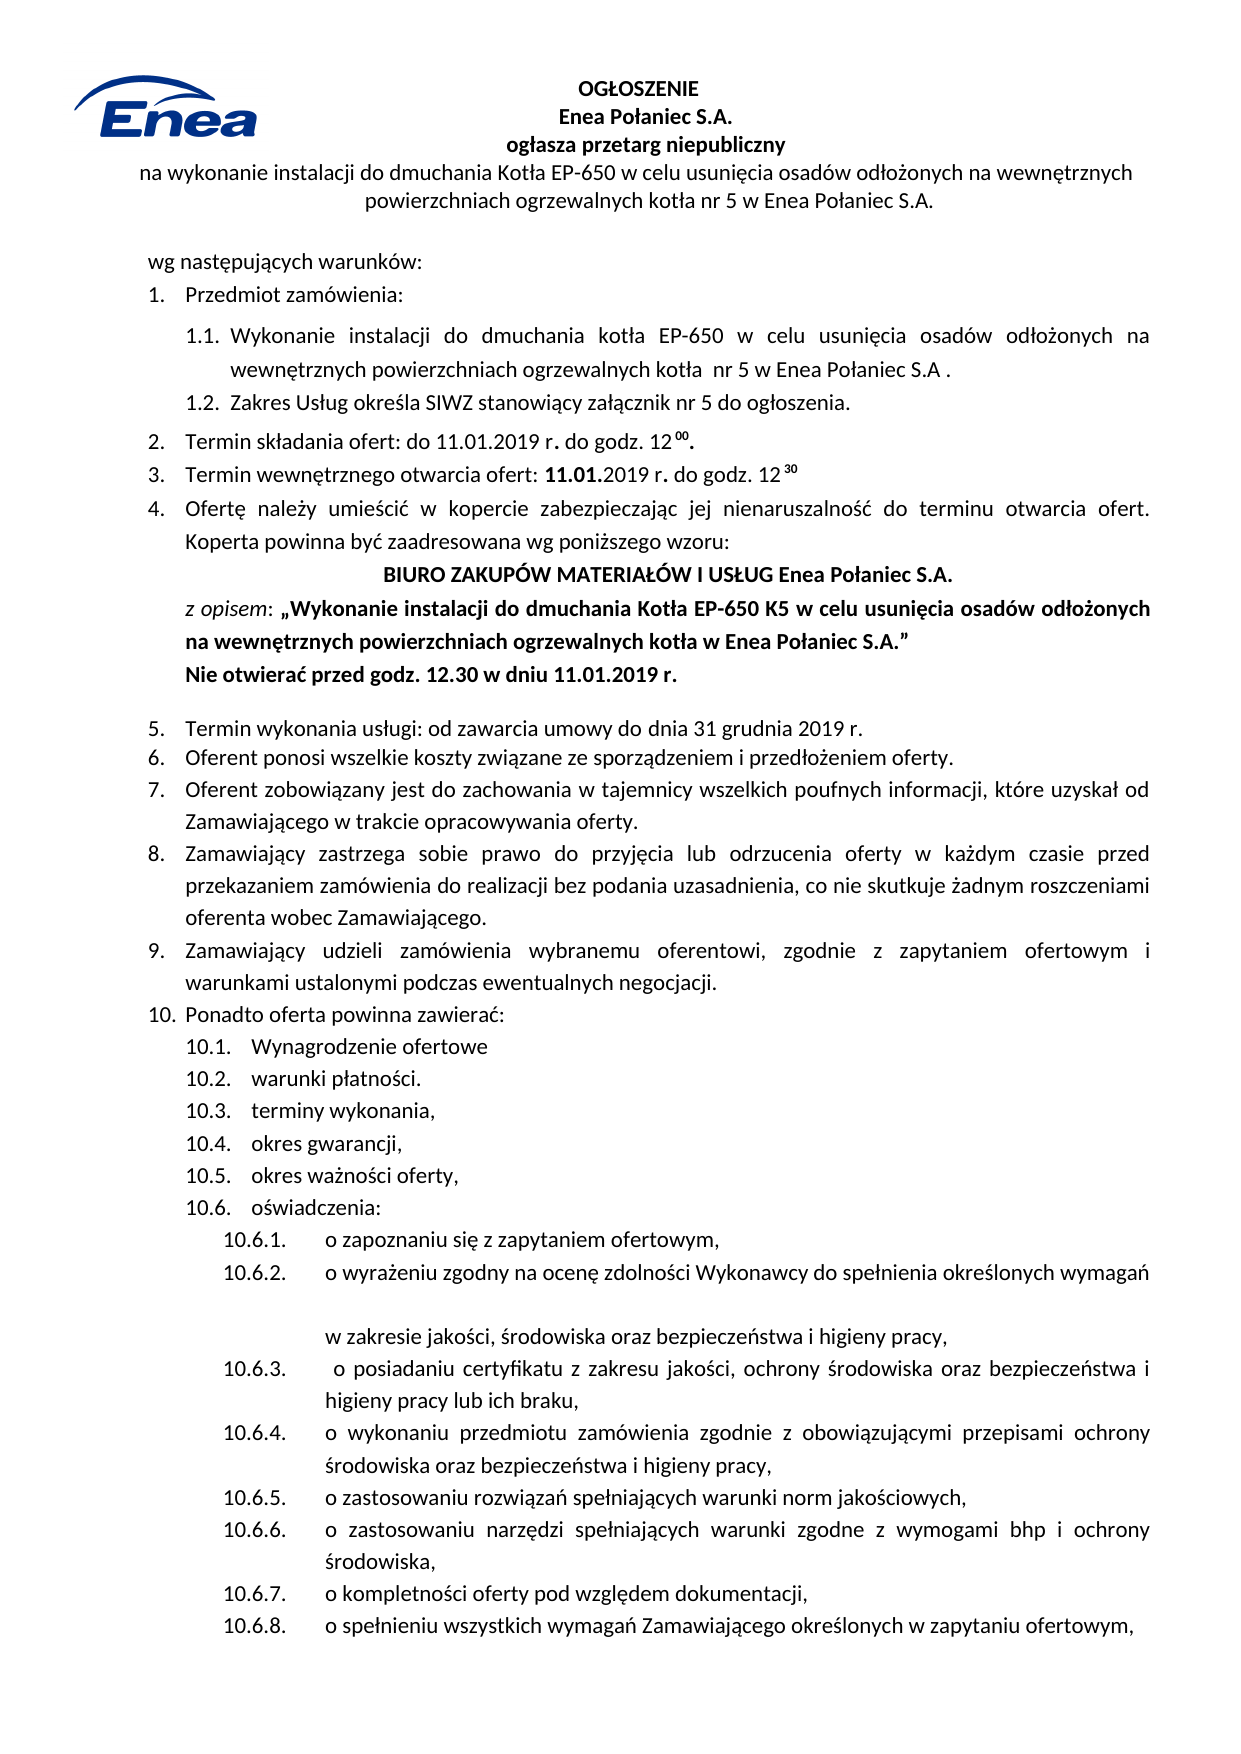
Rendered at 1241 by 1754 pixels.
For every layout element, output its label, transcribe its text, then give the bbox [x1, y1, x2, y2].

text na wykonanie instalacji do dmuchania Kotła EP-650 w celu usunięcia osadów odłożonych na wewnętrznych powierzchniach ogrzewalnych kotła nr 5 w Enea Połaniec S.A. [129, 158, 1144, 214]
picture [62, 41, 269, 152]
list o posiadaniu certyfikatu z zakresu jakości, ochrony środowiska oraz bezpieczeństwa i higieny pracy lub ich braku, [223, 1354, 1152, 1414]
list o wykonaniu przedmiotu zamówienia zgodnie z obowiązującymi przepisami ochrony środowiska oraz bezpieczeństwa i higieny pracy, [223, 1418, 1152, 1479]
list o zapoznaniu się z zapytaniem ofertowym, [223, 1225, 1152, 1253]
list terminy wykonania, [185, 1097, 1152, 1125]
list Nie otwierać przed godz. 12.30 w dniu 11.01.2019 r. [185, 655, 1152, 688]
list o zastosowaniu rozwiązań spełniających warunki norm jakościowych, [223, 1483, 1152, 1511]
list Oferent ponosi wszelkie koszty związane ze sporządzeniem i przedłożeniem oferty. [148, 743, 1152, 771]
list o wyrażeniu zgodny na ocenę zdolności Wykonawcy do spełnienia określonych wymagań w zakresie jakości, środowiska oraz bezpieczeństwa i higieny pracy, [223, 1258, 1152, 1350]
list z opisem: „Wykonanie instalacji do dmuchania Kotła EP-650 K5 w celu usunięcia osadów odłożonych na wewnętrznych powierzchniach ogrzewalnych kotła w Enea Połaniec S.A.” [185, 588, 1152, 655]
list warunki płatności. [185, 1064, 1152, 1092]
list okres ważności oferty, [185, 1161, 1152, 1189]
list o spełnieniu wszystkich wymagań Zamawiającego określonych w zapytaniu ofertowym, [223, 1612, 1152, 1640]
list Wykonanie instalacji do dmuchania kotła EP-650 w celu usunięcia osadów odłożonych na wewnętrznych powierzchniach ogrzewalnych kotła nr 5 w Enea Połaniec S.A . [185, 321, 1152, 383]
list Oferent zobowiązany jest do zachowania w tajemnicy wszelkich poufnych informacji, które uzyskał od Zamawiającego w trakcie opracowywania oferty. [148, 775, 1152, 835]
list Zakres Usług określa SIWZ stanowiący załącznik nr 5 do ogłoszenia. [185, 388, 1152, 416]
list Przedmiot zamówienia: [148, 275, 1152, 309]
list Termin wewnętrznego otwarcia ofert: 11.01.2019 r. do godz. 12 30 [148, 455, 1152, 488]
list Wynagrodzenie ofertowe [185, 1032, 1152, 1060]
list Termin składania ofert: do 11.01.2019 r. do godz. 12 00. [148, 422, 1152, 455]
text ogłasza przetarg niepubliczny [129, 130, 1004, 158]
list Ofertę należy umieścić w kopercie zabezpieczając jej nienaruszalność do terminu otwarcia ofert. Koperta powinna być zaadresowana wg poniższego wzoru: [148, 488, 1152, 555]
list Zamawiający zastrzega sobie prawo do przyjęcia lub odrzucenia oferty w każdym czasie przed przekazaniem zamówienia do realizacji bez podania uzasadnienia, co nie skutkuje żadnym roszczeniami oferenta wobec Zamawiającego. [148, 839, 1152, 932]
text Enea Połaniec S.A. [269, 102, 1004, 130]
list oświadczenia: [185, 1193, 1152, 1221]
list o zastosowaniu narzędzi spełniających warunki zgodne z wymogami bhp i ochrony środowiska, [223, 1515, 1152, 1575]
list Ponadto oferta powinna zawierać: [148, 1000, 1152, 1028]
text OGŁOSZENIE [269, 74, 989, 102]
list Zamawiający udzieli zamówienia wybranemu oferentowi, zgodnie z zapytaniem ofertowym i warunkami ustalonymi podczas ewentualnych negocjacji. [148, 936, 1152, 996]
text wg następujących warunków: [148, 242, 1152, 275]
list BIURO ZAKUPÓW MATERIAŁÓW I USŁUG Enea Połaniec S.A. [185, 555, 1152, 588]
list Termin wykonania usługi: od zawarcia umowy do dnia 31 grudnia 2019 r. [148, 709, 1152, 743]
list okres gwarancji, [185, 1129, 1152, 1157]
list o kompletności oferty pod względem dokumentacji, [223, 1579, 1152, 1607]
